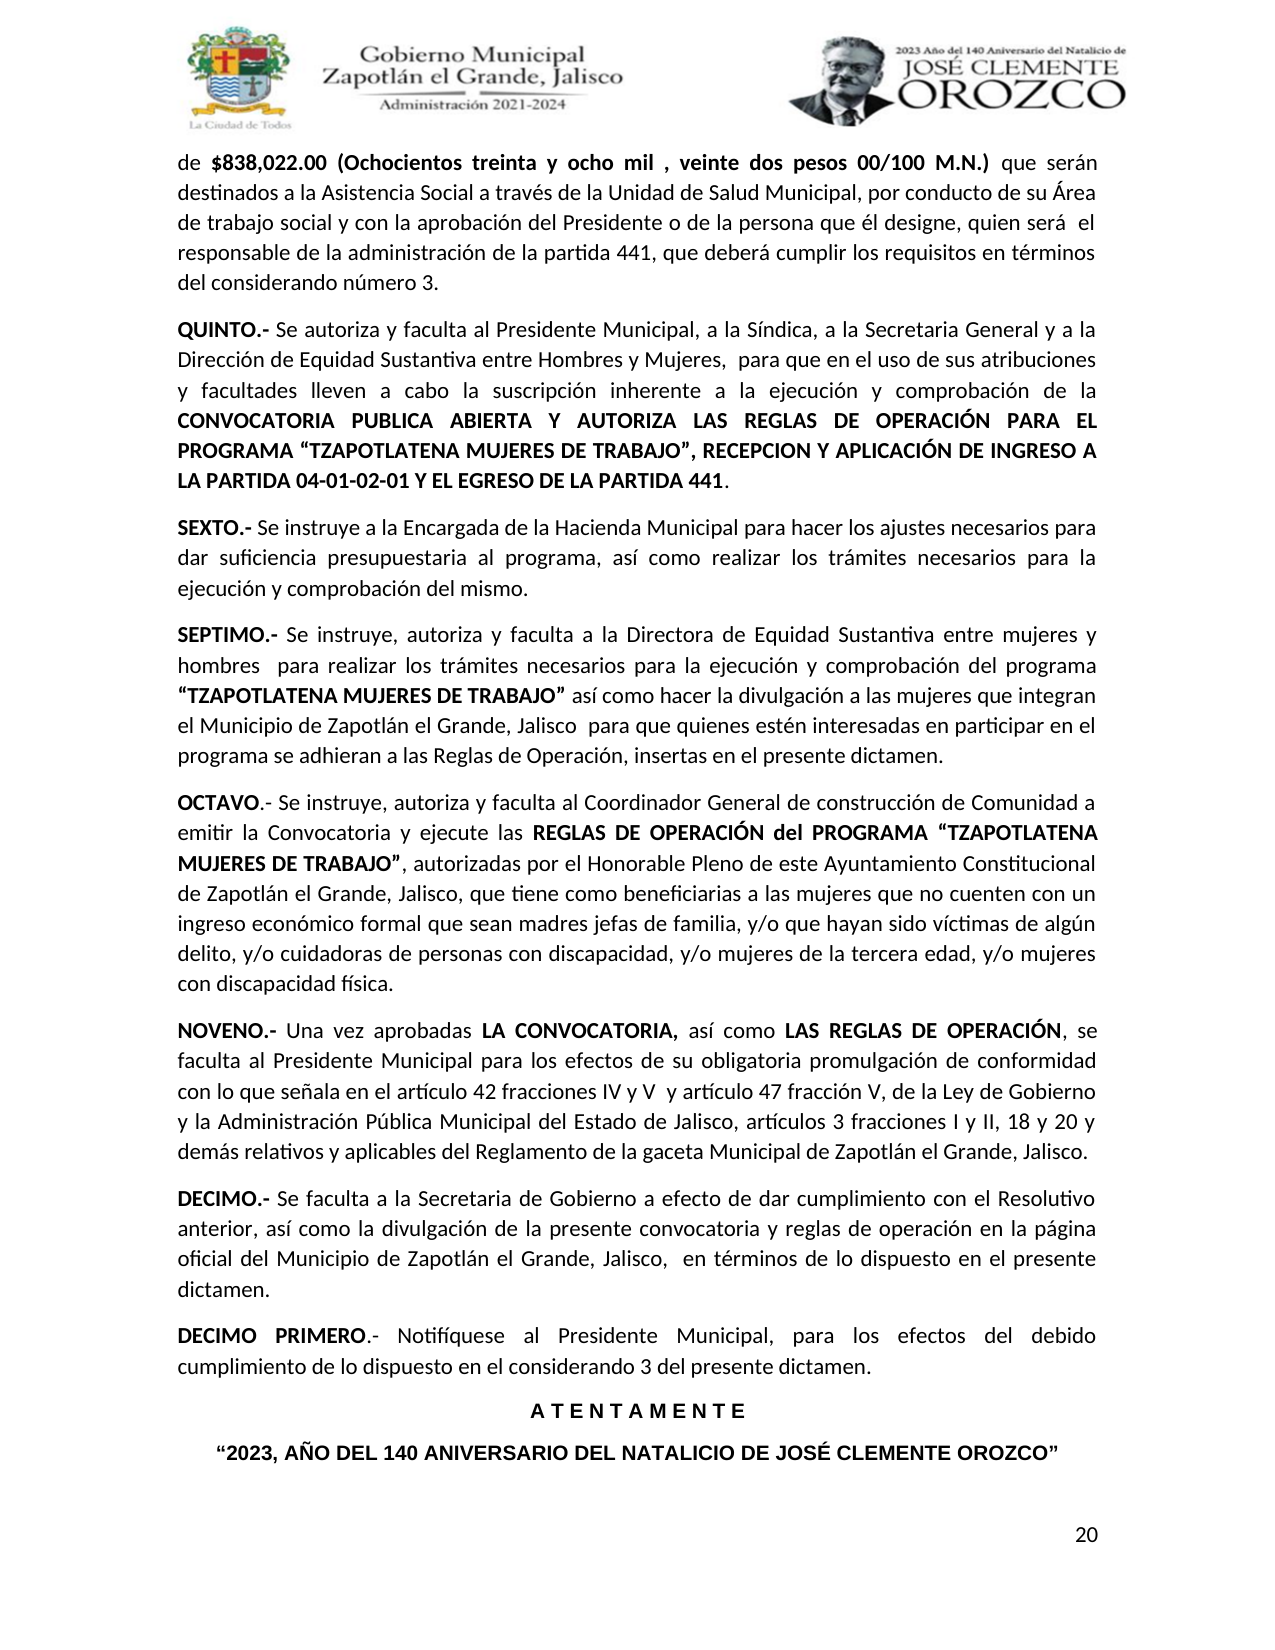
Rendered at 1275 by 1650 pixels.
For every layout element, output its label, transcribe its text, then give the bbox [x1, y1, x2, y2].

text DECIMO.- Se faculta a la Secretaria de Gobierno a efecto de dar cumplimiento con el Resolutivo anterior, así como la divulgación de la presente convocatoria y reglas de operación en la página oficial del Municipio de Zapotlán el Grande, Jalisco, en términos de lo dispuesto en el presente dictamen. [177, 1184, 1098, 1303]
text QUINTO.- Se autoriza y faculta al Presidente Municipal, a la Síndica, a la Secretaria General y a la Dirección de Equidad Sustantiva entre Hombres y Mujeres, para que en el uso de sus atribuciones y facultades lleven a cabo la suscripción inherente a la ejecución y comprobación de la CONVOCATORIA PUBLICA ABIERTA Y AUTORIZA LAS REGLAS DE OPERACIÓN PARA EL PROGRAMA “TZAPOTLATENA MUJERES DE TRABAJO”, RECEPCION Y APLICACIÓN DE INGRESO A LA PARTIDA 04-01-02-01 Y EL EGRESO DE LA PARTIDA 441. [177, 315, 1098, 494]
picture [139, 11, 1170, 141]
text SEXTO.- Se instruye a la Encargada de la Hacienda Municipal para hacer los ajustes necesarios para dar suficiencia presupuestaria al programa, así como realizar los trámites necesarios para la ejecución y comprobación del mismo. [177, 513, 1098, 602]
text NOVENO.- Una vez aprobadas LA CONVOCATORIA, así como LAS REGLAS DE OPERACIÓN, se faculta al Presidente Municipal para los efectos de su obligatoria promulgación de conformidad con lo que señala en el artículo 42 fracciones IV y V y artículo 47 fracción V, de la Ley de Gobierno y la Administración Pública Municipal del Estado de Jalisco, artículos 3 fracciones I y II, 18 y 20 y demás relativos y aplicables del Reglamento de la gaceta Municipal de Zapotlán el Grande, Jalisco. [177, 1016, 1098, 1165]
text DECIMO PRIMERO.- Notifíquese al Presidente Municipal, para los efectos del debido cumplimiento de lo dispuesto en el considerando 3 del presente dictamen. [177, 1322, 1098, 1380]
text OCTAVO.- Se instruye, autoriza y faculta al Coordinador General de construcción de Comunidad a emitir la Convocatoria y ejecute las REGLAS DE OPERACIÓN del PROGRAMA “TZAPOTLATENA MUJERES DE TRABAJO”, autorizadas por el Honorable Pleno de este Ayuntamiento Constitucional de Zapotlán el Grande, Jalisco, que tiene como beneficiarias a las mujeres que no cuenten con un ingreso económico formal que sean madres jefas de familia, y/o que hayan sido víctimas de algún delito, y/o cuidadoras de personas con discapacidad, y/o mujeres de la tercera edad, y/o mujeres con discapacidad física. [177, 788, 1098, 997]
text “2023, AÑO DEL 140 ANIVERSARIO DEL NATALICIO DE JOSÉ CLEMENTE OROZCO” [177, 1441, 1098, 1465]
text A T E N T A M E N T E [177, 1399, 1098, 1423]
text SEPTIMO.- Se instruye, autoriza y faculta a la Directora de Equidad Sustantiva entre mujeres y hombres para realizar los trámites necesarios para la ejecución y comprobación del programa “TZAPOTLATENA MUJERES DE TRABAJO” así como hacer la divulgación a las mujeres que integran el Municipio de Zapotlán el Grande, Jalisco para que quienes estén interesadas en participar en el programa se adhieran a las Reglas de Operación, insertas en el presente dictamen. [177, 621, 1098, 769]
